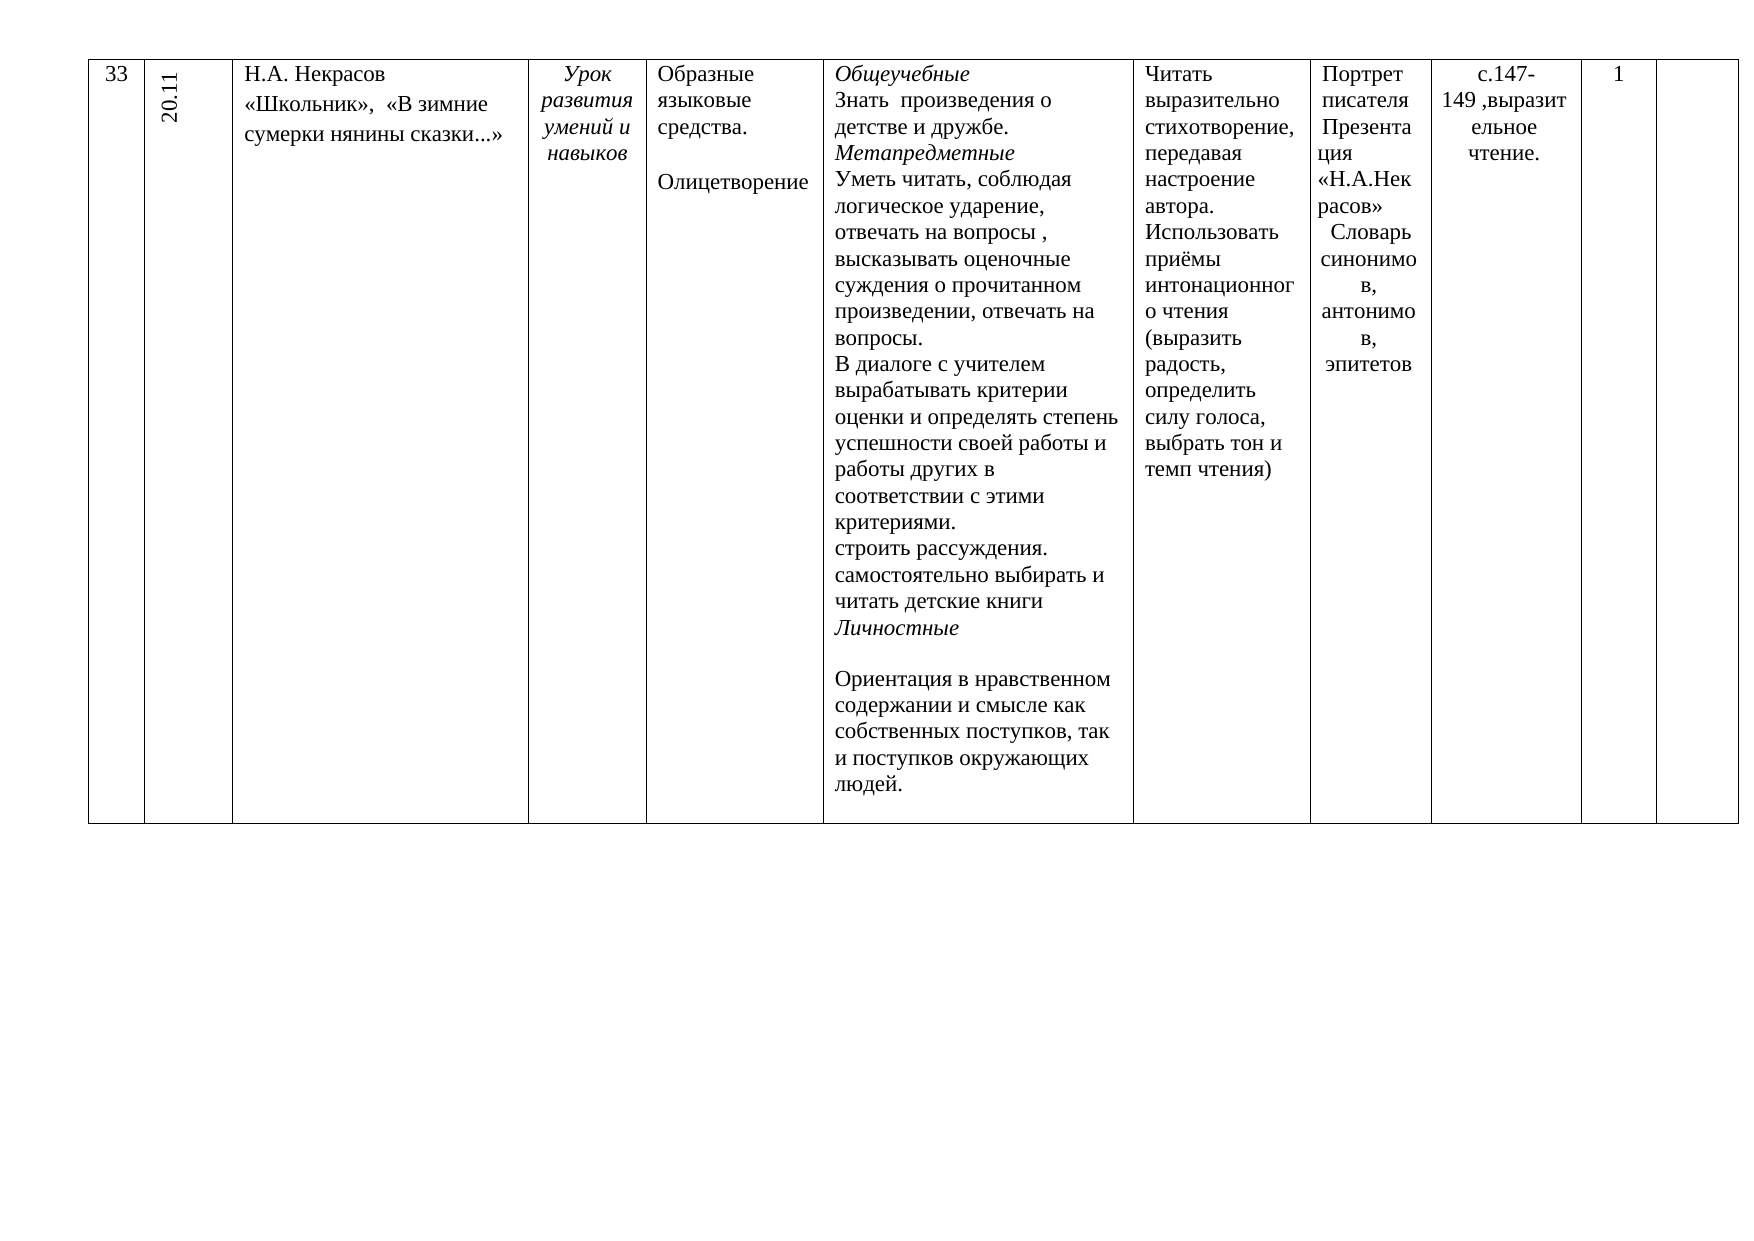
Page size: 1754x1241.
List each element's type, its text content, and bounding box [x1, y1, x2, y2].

table_cell [1657, 60, 1738, 823]
table_cell 20.11 [145, 60, 232, 823]
table_cell Портрет писателя Презентация «Н.А.Некрасов» Словарь синонимов, антонимов, эпитетов [1311, 60, 1431, 823]
table_cell с.147-149 ,выразительное чтение. [1432, 60, 1581, 823]
table_cell 33 [89, 60, 144, 823]
table_cell Читать выразительно стихотворение, передавая настроение автора. Использовать приёмы интонационного чтения (выразить радость, определить силу голоса, выбрать тон и темп чтения) [1134, 60, 1310, 823]
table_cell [529, 60, 646, 823]
table_cell Образные языковые средства. Олицетворение [647, 60, 823, 823]
table_cell Общеучебные Знать произведения о детстве и дружбе. Метапредметные Уметь читать, соблюдая логическое ударение, отвечать на вопросы , высказывать оценочные суждения о прочитанном произведении, отвечать на вопросы. В диалоге с учителем вырабатывать критерии оценки и определять степень успешности своей работы и работы других в соответствии с этими критериями. строить рассуждения. самостоятельно выбирать и читать детские книги Личностные Ориентация в нравственном содержании и смысле как собственных поступков, так и поступков окружающих людей. [824, 60, 1133, 823]
table_cell Н.А. Некрасов «Школьник», «В зимние сумерки нянины сказки...» [233, 60, 528, 823]
table_cell 1 [1582, 60, 1656, 823]
